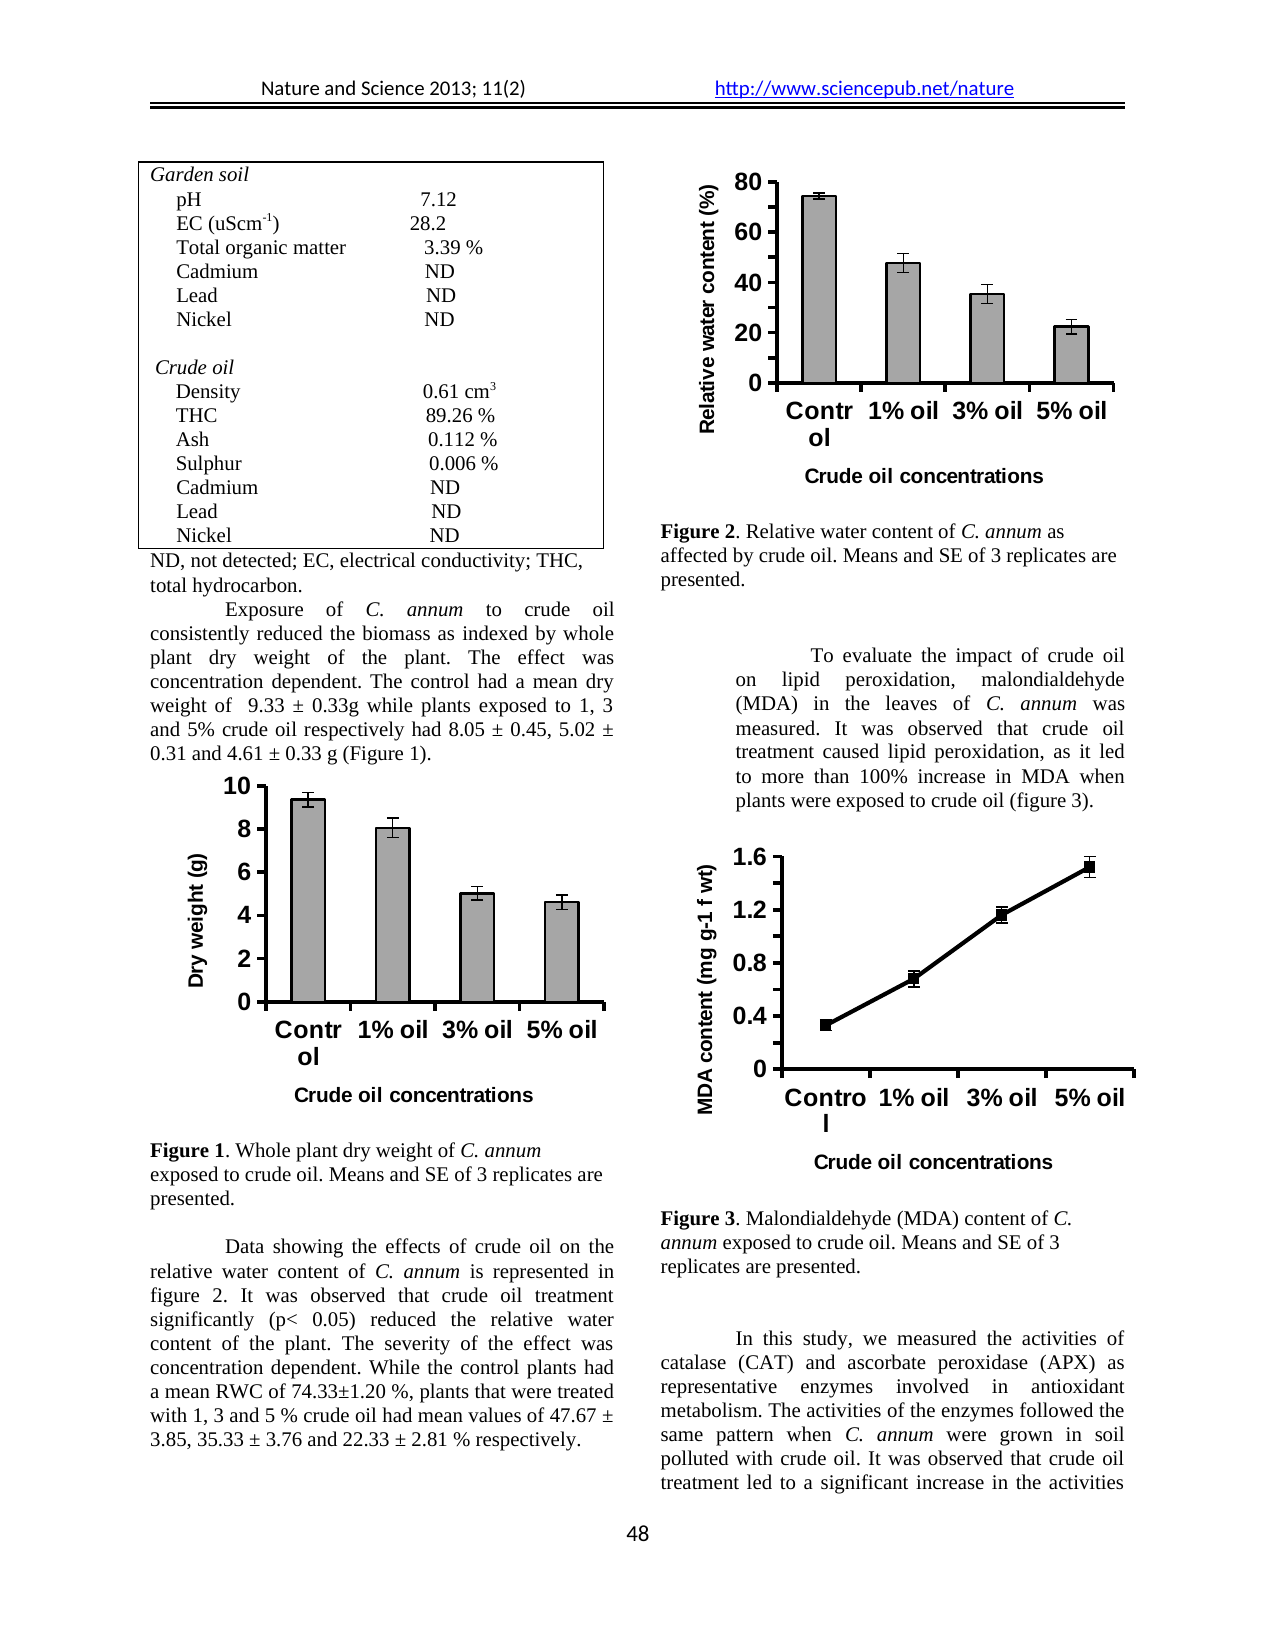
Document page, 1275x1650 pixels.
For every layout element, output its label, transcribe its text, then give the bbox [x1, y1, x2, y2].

text Figure 3. Malondialdehyde (MDA) content of C. annum exposed to crude oil. Means and SE of 3 replicates are presented. [660, 1206, 1125, 1278]
text Figure 2. Relative water content of C. annum as affected by crude oil. Means and SE of 3 replicates are presented. [660, 519, 1125, 591]
text To evaluate the impact of crude oil on lipid peroxidation, malondialdehyde (MDA) in the leaves of C. annum was measured. It was observed that crude oil treatment caused lipid peroxidation, as it led to more than 100% increase in MDA when plants were exposed to crude oil (figure 3). [735, 643, 1125, 812]
text Figure 1. Whole plant dry weight of C. annum exposed to crude oil. Means and SE of 3 replicates are presented. [150, 1138, 614, 1210]
table_cell Garden soil pH 7.12 EC (uScm-1) 28.2 Total organic matter 3.39 % Cadmium ND Lead ND Nickel ND Crude oil Density 0.61 cm3 THC 89.26 % Ash 0.112 % Sulphur 0.006 % Cadmium ND Lead ND Nickel ND [139, 163, 603, 547]
text Data showing the effects of crude oil on the relative water content of C. annum is represented in figure 2. It was observed that crude oil treatment significantly (p< 0.05) reduced the relative water content of the plant. The severity of the effect was concentration dependent. While the control plants had a mean RWC of 74.33±1.20 %, plants that were treated with 1, 3 and 5 % crude oil had mean values of 47.67 ± 3.85, 35.33 ± 3.76 and 22.33 ± 2.81 % respectively. [150, 1234, 614, 1451]
text ND, not detected; EC, electrical conductivity; THC, total hydrocarbon. [150, 548, 614, 597]
text Exposure of C. annum to crude oil consistently reduced the biomass as indexed by whole plant dry weight of the plant. The effect was concentration dependent. The control had a mean dry weight of 9.33 ± 0.33g while plants exposed to 1, 3 and 5% crude oil respectively had 8.05 ± 0.45, 5.02 ± 0.31 and 4.61 ± 0.33 g (Figure 1). [150, 597, 614, 765]
